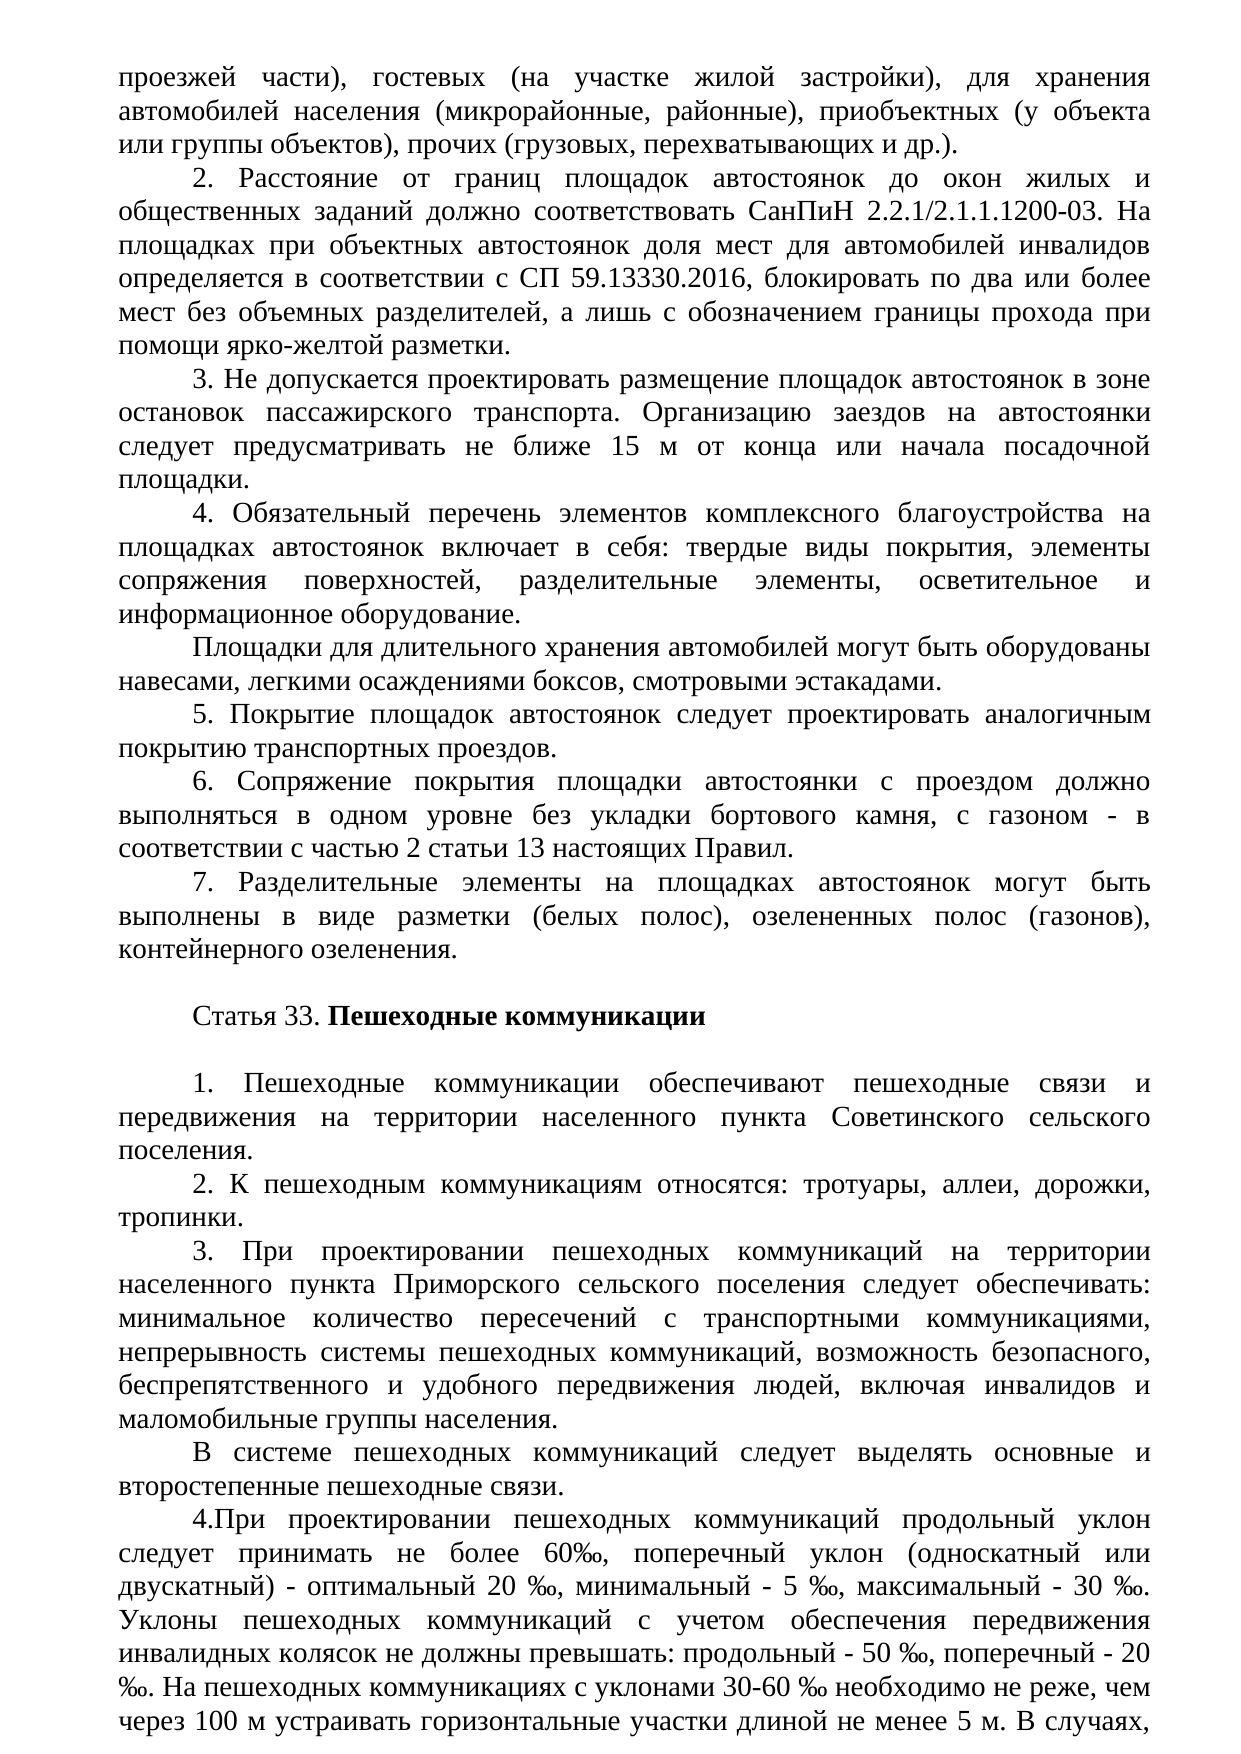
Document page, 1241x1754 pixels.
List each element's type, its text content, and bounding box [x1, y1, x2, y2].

text Площадки для длительного хранения автомобилей могут быть оборудованы навесами, легкими осаждениями боксов, смотровыми эстакадами. [118, 629, 1152, 696]
text 3. При проектировании пешеходных коммуникаций на территории населенного пункта Приморского сельского поселения следует обеспечивать: минимальное количество пересечений с транспортными коммуникациями, непрерывность системы пешеходных коммуникаций, возможность безопасного, беспрепятственного и удобного передвижения людей, включая инвалидов и маломобильные группы населения. [118, 1233, 1152, 1434]
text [118, 1501, 1152, 1736]
text 7. Разделительные элементы на площадках автостоянок могут быть выполнены в виде разметки (белых полос), озелененных полос (газонов), контейнерного озеленения. [118, 864, 1152, 965]
text 4. Обязательный перечень элементов комплексного благоустройства на площадках автостоянок включает в себя: твердые виды покрытия, элементы сопряжения поверхностей, разделительные элементы, осветительное и информационное оборудование. [118, 495, 1152, 629]
text 1. Пешеходные коммуникации обеспечивают пешеходные связи и передвижения на территории населенного пункта Советинского сельского поселения. [118, 1065, 1152, 1166]
text 5. Покрытие площадок автостоянок следует проектировать аналогичным покрытию транспортных проездов. [118, 696, 1152, 763]
text 3. Не допускается проектировать размещение площадок автостоянок в зоне остановок пассажирского транспорта. Организацию заездов на автостоянки следует предусматривать не ближе 15 м от конца или начала посадочной площадки. [118, 361, 1152, 495]
text Статья 33. Пешеходные коммуникации [118, 998, 1152, 1032]
text 2. К пешеходным коммуникациям относятся: тротуары, аллеи, дорожки, тропинки. [118, 1166, 1152, 1233]
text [118, 59, 1152, 160]
text 6. Сопряжение покрытия площадки автостоянки с проездом должно выполняться в одном уровне без укладки бортового камня, с газоном - в соответствии с частью 2 статьи 13 настоящих Правил. [118, 763, 1152, 864]
text В системе пешеходных коммуникаций следует выделять основные и второстепенные пешеходные связи. [118, 1434, 1152, 1501]
text 2. Расстояние от границ площадок автостоянок до окон жилых и общественных заданий должно соответствовать СанПиН 2.2.1/2.1.1.1200-03. На площадках при объектных автостоянок доля мест для автомобилей инвалидов определяется в соответствии с СП 59.13330.2016, блокировать по два или более мест без объемных разделителей, а лишь с обозначением границы прохода при помощи ярко-желтой разметки. [118, 160, 1152, 361]
